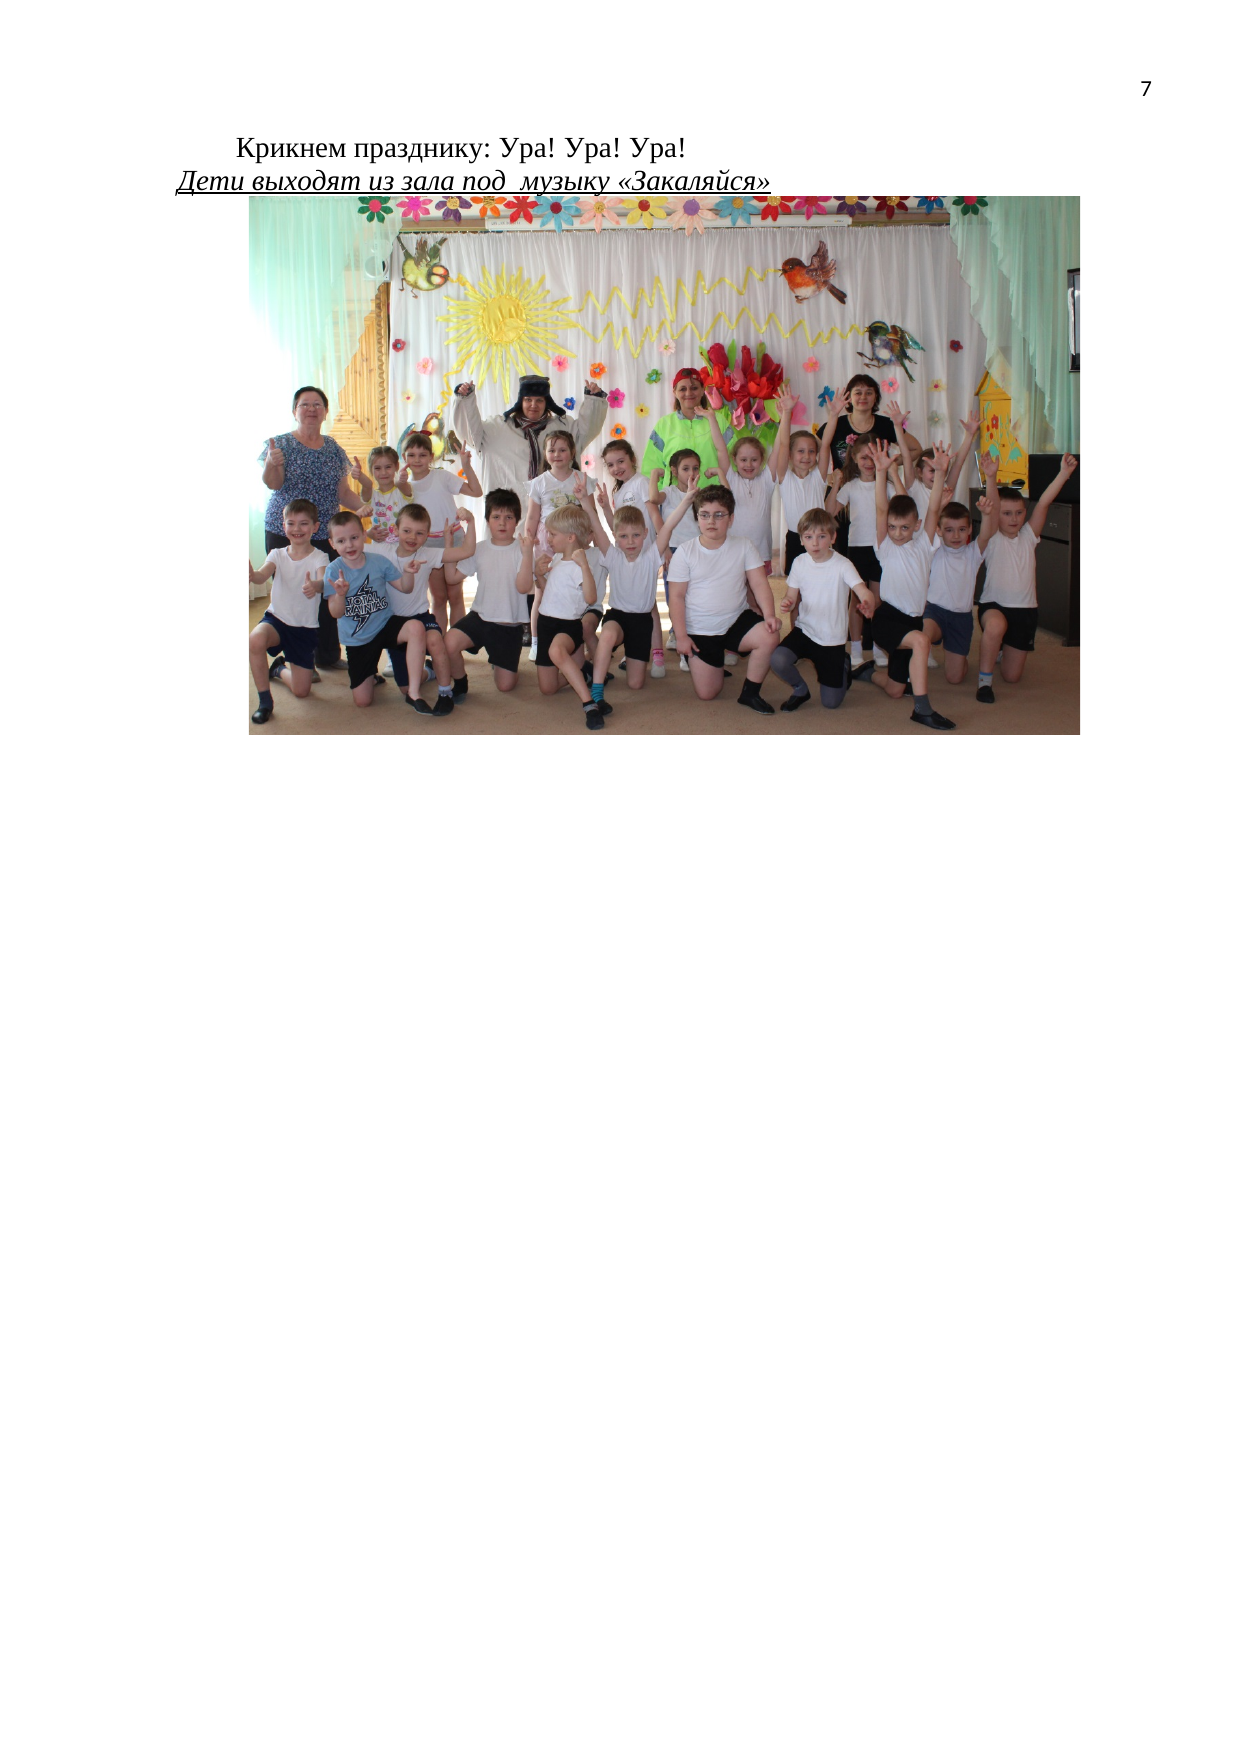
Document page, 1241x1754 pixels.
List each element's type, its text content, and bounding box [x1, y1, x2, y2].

text Крикнем празднику: Ура! Ура! Ура! [177, 130, 1152, 163]
picture [248, 196, 1080, 735]
text Дети выходят из зала под музыку «Закаляйся» [177, 163, 1152, 197]
